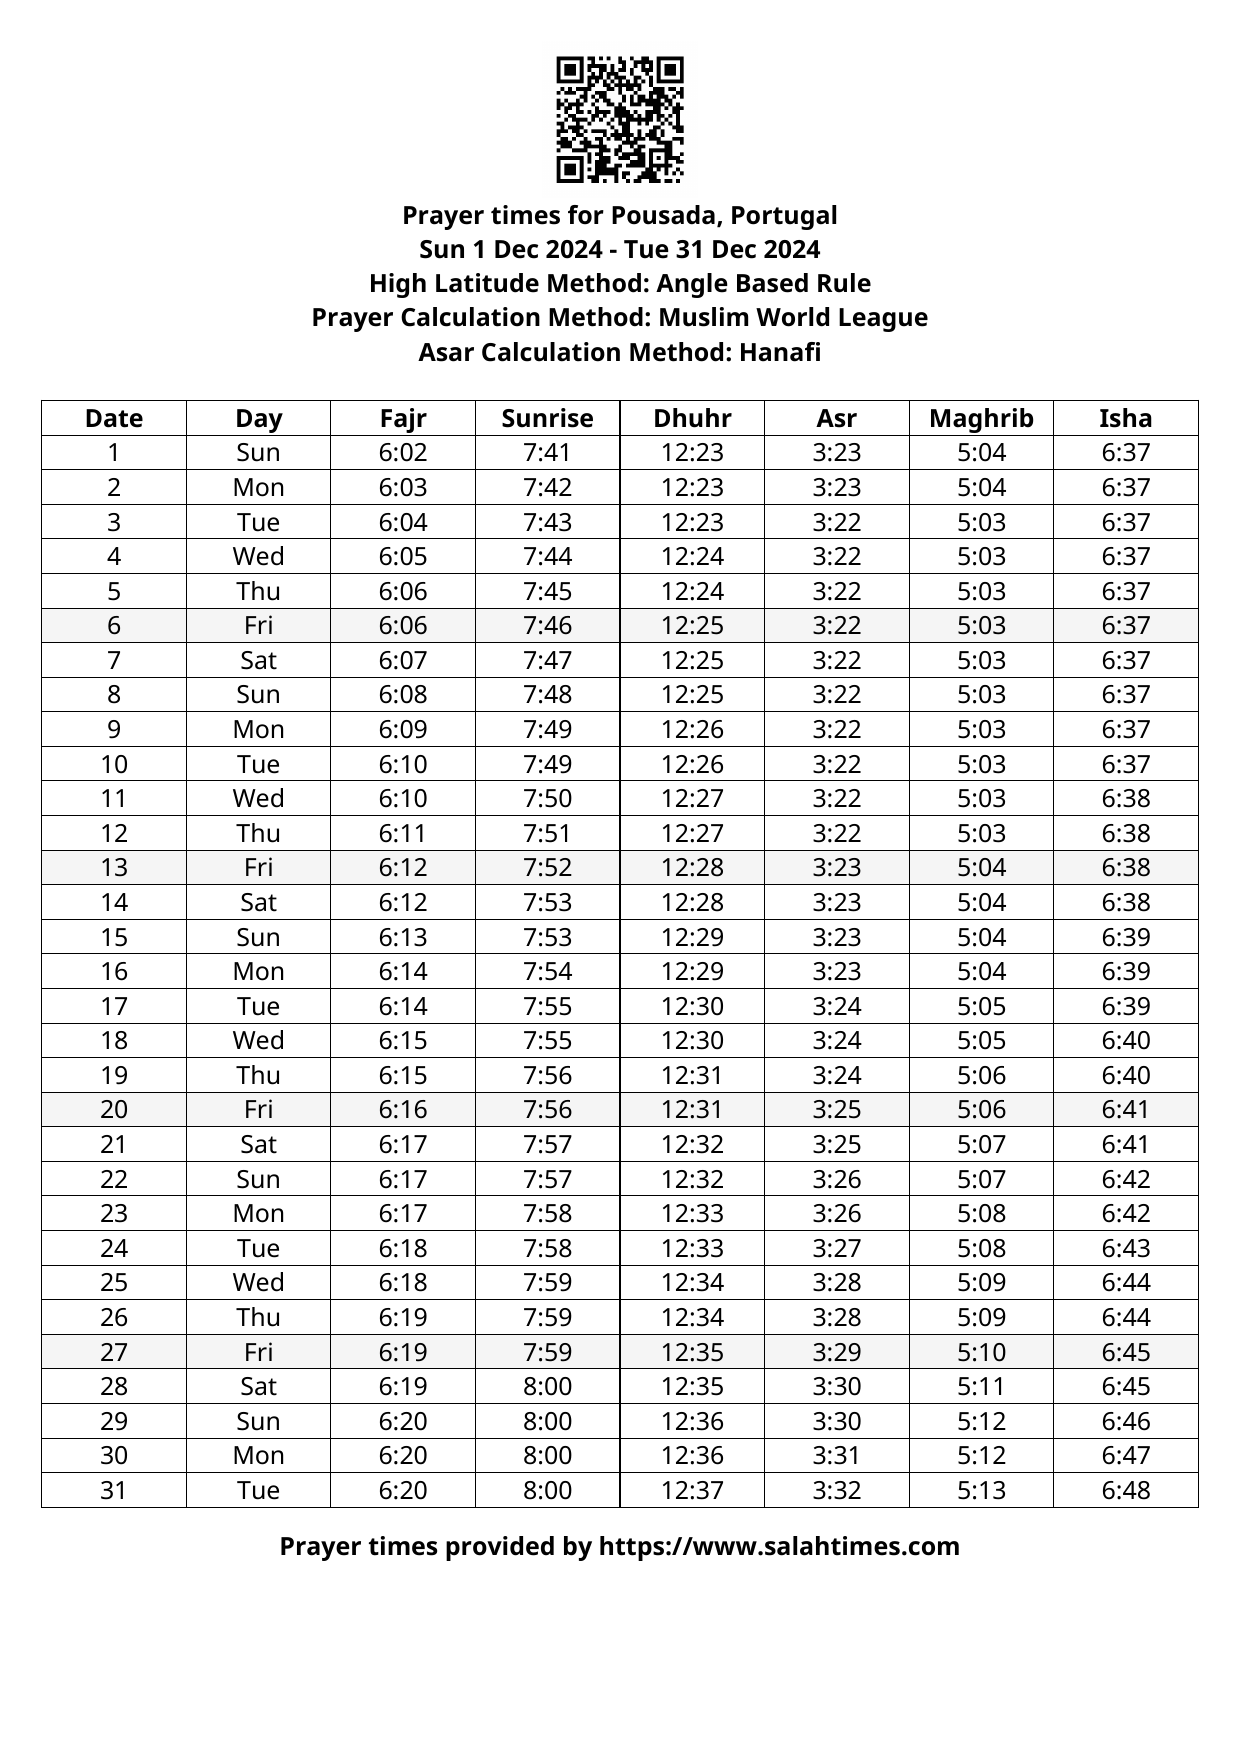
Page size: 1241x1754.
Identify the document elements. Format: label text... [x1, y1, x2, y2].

table_cell 6 [42, 609, 186, 642]
table_cell 6:17 [331, 1162, 475, 1195]
table_header Dhuhr [621, 401, 764, 434]
table_cell 6:05 [331, 539, 475, 573]
table_cell 7:56 [476, 1058, 619, 1092]
table_cell 12:24 [621, 539, 764, 573]
table_cell Tue [187, 505, 330, 538]
table_cell 3:30 [765, 1404, 909, 1437]
table_cell 6:17 [331, 1127, 475, 1161]
table_cell 6:42 [1054, 1162, 1198, 1195]
table_cell 6:04 [331, 505, 475, 538]
table_cell 5:03 [910, 574, 1053, 607]
table_cell 11 [42, 781, 186, 815]
table_cell 12:34 [621, 1300, 764, 1334]
table_cell Sat [187, 643, 330, 677]
table_cell Tue [187, 989, 330, 1022]
table_cell 12 [42, 816, 186, 849]
table_header Day [187, 401, 330, 434]
table_cell 5:04 [910, 436, 1053, 469]
table_cell 29 [42, 1404, 186, 1437]
table_cell 6:40 [1054, 1058, 1198, 1092]
table_cell 5:03 [910, 643, 1053, 677]
table_cell 12:34 [621, 1266, 764, 1299]
table_cell 6:09 [331, 712, 475, 746]
table_cell 7:58 [476, 1231, 619, 1264]
table_cell 5:06 [910, 1058, 1053, 1092]
table_cell 3:24 [765, 989, 909, 1022]
table_cell 3:22 [765, 609, 909, 642]
table_cell 8:00 [476, 1369, 619, 1403]
table_cell 6:38 [1054, 885, 1198, 919]
table_cell Thu [187, 816, 330, 849]
table_cell 3:22 [765, 574, 909, 607]
table_cell 14 [42, 885, 186, 919]
table_cell 6:15 [331, 1024, 475, 1057]
table_cell 6:42 [1054, 1196, 1198, 1230]
table_cell 5:08 [910, 1231, 1053, 1264]
table_cell 7:47 [476, 643, 619, 677]
table_cell 12:27 [621, 816, 764, 849]
table_cell 3:23 [765, 470, 909, 504]
table_cell 3:22 [765, 678, 909, 711]
table_cell 2 [42, 470, 186, 504]
table_cell 5:03 [910, 781, 1053, 815]
table_cell 3:23 [765, 920, 909, 953]
table_cell 6:37 [1054, 643, 1198, 677]
table_cell Mon [187, 954, 330, 988]
table_cell 3 [42, 505, 186, 538]
table_cell 6:37 [1054, 678, 1198, 711]
table_cell Wed [187, 539, 330, 573]
table_cell 7:45 [476, 574, 619, 607]
table_cell 6:16 [331, 1093, 475, 1126]
table_cell Sat [187, 1127, 330, 1161]
table_cell 5:04 [910, 885, 1053, 919]
table_cell 3:23 [765, 851, 909, 884]
table_cell 3:22 [765, 643, 909, 677]
table_cell 5:03 [910, 712, 1053, 746]
picture [542, 41, 699, 198]
table_cell 5:03 [910, 816, 1053, 849]
table_cell Tue [187, 1231, 330, 1264]
table_cell 19 [42, 1058, 186, 1092]
table_cell 12:30 [621, 989, 764, 1022]
table_cell 8:00 [476, 1404, 619, 1437]
table_cell 6:39 [1054, 989, 1198, 1022]
table_cell 6:19 [331, 1300, 475, 1334]
table_cell 12:33 [621, 1196, 764, 1230]
table_cell 6:37 [1054, 539, 1198, 573]
table_cell 7:46 [476, 609, 619, 642]
table_cell 7:59 [476, 1266, 619, 1299]
table_cell 12:31 [621, 1058, 764, 1092]
text Prayer times for Pousada, Portugal [42, 198, 1198, 232]
table_cell 6:44 [1054, 1266, 1198, 1299]
table_cell 6:46 [1054, 1404, 1198, 1437]
table_cell 12:23 [621, 505, 764, 538]
table_cell 12:23 [621, 436, 764, 469]
table_cell 5:03 [910, 609, 1053, 642]
table_cell 7:57 [476, 1127, 619, 1161]
table_cell 12:32 [621, 1127, 764, 1161]
table_cell 6:38 [1054, 851, 1198, 884]
table_cell Wed [187, 1024, 330, 1057]
table_cell 3:24 [765, 1024, 909, 1057]
table_cell 12:26 [621, 712, 764, 746]
table_cell 6:41 [1054, 1127, 1198, 1161]
table_cell 3:23 [765, 954, 909, 988]
table_cell 21 [42, 1127, 186, 1161]
table_cell 13 [42, 851, 186, 884]
table_cell Sat [187, 885, 330, 919]
table_cell Mon [187, 470, 330, 504]
table_cell 3:28 [765, 1266, 909, 1299]
table_cell 18 [42, 1024, 186, 1057]
table_cell 6:47 [1054, 1439, 1198, 1472]
table_cell 6:43 [1054, 1231, 1198, 1264]
table_cell 6:14 [331, 989, 475, 1022]
text Sun 1 Dec 2024 - Tue 31 Dec 2024 [42, 232, 1198, 266]
table_cell 4 [42, 539, 186, 573]
table_cell Sun [187, 436, 330, 469]
table_cell 3:26 [765, 1162, 909, 1195]
table_cell 25 [42, 1266, 186, 1299]
table_cell 5:09 [910, 1266, 1053, 1299]
table_cell 6:45 [1054, 1369, 1198, 1403]
table_cell 7:53 [476, 885, 619, 919]
table_header Sunrise [476, 401, 619, 434]
table_cell 24 [42, 1231, 186, 1264]
table_cell 12:28 [621, 885, 764, 919]
table_cell 3:32 [765, 1473, 909, 1507]
table_cell 5:10 [910, 1335, 1053, 1368]
table_cell 12:36 [621, 1404, 764, 1437]
table_cell 12:27 [621, 781, 764, 815]
table_cell 7:57 [476, 1162, 619, 1195]
table_cell 12:28 [621, 851, 764, 884]
table_header Asr [765, 401, 909, 434]
table_cell 28 [42, 1369, 186, 1403]
table_cell 12:30 [621, 1024, 764, 1057]
table_cell Thu [187, 1300, 330, 1334]
table_cell Fri [187, 609, 330, 642]
table_cell 9 [42, 712, 186, 746]
table_cell 7:55 [476, 989, 619, 1022]
table_cell 6:20 [331, 1404, 475, 1437]
table_cell 6:02 [331, 436, 475, 469]
text High Latitude Method: Angle Based Rule [42, 266, 1198, 300]
table_cell 6:38 [1054, 816, 1198, 849]
table_cell 6:12 [331, 885, 475, 919]
table_cell 3:22 [765, 712, 909, 746]
table_cell 7:48 [476, 678, 619, 711]
table_cell 3:22 [765, 505, 909, 538]
table_cell 5:04 [910, 954, 1053, 988]
table_cell Tue [187, 1473, 330, 1507]
table_cell 5:12 [910, 1439, 1053, 1472]
table_cell 3:25 [765, 1127, 909, 1161]
table_cell 6:39 [1054, 954, 1198, 988]
table_cell 5:09 [910, 1300, 1053, 1334]
table_cell 3:27 [765, 1231, 909, 1264]
table_cell 6:06 [331, 574, 475, 607]
table_cell 6:37 [1054, 609, 1198, 642]
table_cell 12:25 [621, 609, 764, 642]
table_cell Wed [187, 1266, 330, 1299]
table_cell 3:22 [765, 539, 909, 573]
table_cell 8:00 [476, 1473, 619, 1507]
table_cell 3:28 [765, 1300, 909, 1334]
table_cell 5:04 [910, 851, 1053, 884]
table_cell 6:10 [331, 781, 475, 815]
table_cell 20 [42, 1093, 186, 1126]
table_cell 15 [42, 920, 186, 953]
table_cell 6:15 [331, 1058, 475, 1092]
table_cell 6:41 [1054, 1093, 1198, 1126]
table_cell 5:04 [910, 920, 1053, 953]
table_cell 6:08 [331, 678, 475, 711]
table_cell 5 [42, 574, 186, 607]
table_cell 5:04 [910, 470, 1053, 504]
table_cell 5:07 [910, 1127, 1053, 1161]
table_cell 6:19 [331, 1335, 475, 1368]
table_cell 5:08 [910, 1196, 1053, 1230]
table_cell 7:41 [476, 436, 619, 469]
text Prayer times provided by https://www.salahtimes.com [42, 1528, 1198, 1563]
table_cell 12:24 [621, 574, 764, 607]
table_cell 5:06 [910, 1093, 1053, 1126]
table_cell 6:37 [1054, 712, 1198, 746]
table_cell 6:37 [1054, 574, 1198, 607]
table_cell 26 [42, 1300, 186, 1334]
table_cell 6:39 [1054, 920, 1198, 953]
table_cell Thu [187, 574, 330, 607]
table_cell 6:45 [1054, 1335, 1198, 1368]
table_cell 10 [42, 747, 186, 780]
table_cell 16 [42, 954, 186, 988]
table_cell 7 [42, 643, 186, 677]
table_cell 22 [42, 1162, 186, 1195]
table_cell 5:03 [910, 678, 1053, 711]
table_cell 7:56 [476, 1093, 619, 1126]
table_cell 7:53 [476, 920, 619, 953]
table_cell 30 [42, 1439, 186, 1472]
table_cell 6:17 [331, 1196, 475, 1230]
table_cell 3:26 [765, 1196, 909, 1230]
table_cell Mon [187, 1196, 330, 1230]
table_cell Tue [187, 747, 330, 780]
table_cell 12:29 [621, 954, 764, 988]
table_cell 12:35 [621, 1369, 764, 1403]
table_cell 6:40 [1054, 1024, 1198, 1057]
table_cell Fri [187, 1335, 330, 1368]
table_cell Fri [187, 1093, 330, 1126]
table_cell Sun [187, 1404, 330, 1437]
table_cell 6:06 [331, 609, 475, 642]
table_cell 3:25 [765, 1093, 909, 1126]
table_cell 7:51 [476, 816, 619, 849]
table_cell 3:24 [765, 1058, 909, 1092]
table_cell Wed [187, 781, 330, 815]
table_cell Sun [187, 920, 330, 953]
table_cell 7:55 [476, 1024, 619, 1057]
table_cell 12:31 [621, 1093, 764, 1126]
table_cell 6:07 [331, 643, 475, 677]
table_cell 27 [42, 1335, 186, 1368]
table_cell 12:23 [621, 470, 764, 504]
table_header Date [42, 401, 186, 434]
table_cell 6:20 [331, 1439, 475, 1472]
table_header Maghrib [910, 401, 1053, 434]
table_cell 6:18 [331, 1231, 475, 1264]
table_cell 7:59 [476, 1300, 619, 1334]
table_cell Mon [187, 712, 330, 746]
table_cell 7:43 [476, 505, 619, 538]
table_cell 6:19 [331, 1369, 475, 1403]
table_cell 6:48 [1054, 1473, 1198, 1507]
table_cell 3:30 [765, 1369, 909, 1403]
table_cell 1 [42, 436, 186, 469]
table_cell 12:25 [621, 643, 764, 677]
table_cell 7:58 [476, 1196, 619, 1230]
table_cell 6:12 [331, 851, 475, 884]
table_cell 7:50 [476, 781, 619, 815]
table_cell 23 [42, 1196, 186, 1230]
table_cell 17 [42, 989, 186, 1022]
table_cell 7:49 [476, 747, 619, 780]
text Asar Calculation Method: Hanafi [42, 334, 1198, 368]
table_cell 7:59 [476, 1335, 619, 1368]
table_cell 7:42 [476, 470, 619, 504]
table_cell 12:35 [621, 1335, 764, 1368]
table_cell Sun [187, 1162, 330, 1195]
table_cell 6:03 [331, 470, 475, 504]
table_cell 7:52 [476, 851, 619, 884]
table_cell 8 [42, 678, 186, 711]
table_cell 5:05 [910, 1024, 1053, 1057]
table_cell 12:33 [621, 1231, 764, 1264]
table_cell 12:25 [621, 678, 764, 711]
table_cell 6:18 [331, 1266, 475, 1299]
table_cell 6:10 [331, 747, 475, 780]
table_cell 5:12 [910, 1404, 1053, 1437]
table_header Fajr [331, 401, 475, 434]
table_cell 6:20 [331, 1473, 475, 1507]
table_cell 3:22 [765, 816, 909, 849]
table_cell 3:31 [765, 1439, 909, 1472]
table_cell 6:14 [331, 954, 475, 988]
text Prayer Calculation Method: Muslim World League [42, 300, 1198, 334]
table_cell Sun [187, 678, 330, 711]
table_cell 3:29 [765, 1335, 909, 1368]
table_cell 5:11 [910, 1369, 1053, 1403]
table_cell 6:38 [1054, 781, 1198, 815]
table_cell 5:03 [910, 747, 1053, 780]
table_cell 5:05 [910, 989, 1053, 1022]
table_cell 6:37 [1054, 747, 1198, 780]
table_cell 7:44 [476, 539, 619, 573]
table_cell 6:13 [331, 920, 475, 953]
table_cell 12:32 [621, 1162, 764, 1195]
table_cell 7:49 [476, 712, 619, 746]
table_cell 5:07 [910, 1162, 1053, 1195]
table_cell 31 [42, 1473, 186, 1507]
table_cell 12:36 [621, 1439, 764, 1472]
table_cell 6:37 [1054, 505, 1198, 538]
table_cell 7:54 [476, 954, 619, 988]
table_cell Mon [187, 1439, 330, 1472]
table_header Isha [1054, 401, 1198, 434]
table_cell 6:44 [1054, 1300, 1198, 1334]
table_cell 5:03 [910, 539, 1053, 573]
table_cell 12:26 [621, 747, 764, 780]
table_cell 3:22 [765, 781, 909, 815]
table_cell 8:00 [476, 1439, 619, 1472]
table_cell 6:11 [331, 816, 475, 849]
table_cell Sat [187, 1369, 330, 1403]
table_cell 5:13 [910, 1473, 1053, 1507]
table_cell Thu [187, 1058, 330, 1092]
table_cell 6:37 [1054, 470, 1198, 504]
table_cell 5:03 [910, 505, 1053, 538]
table_cell 6:37 [1054, 436, 1198, 469]
table_cell 12:29 [621, 920, 764, 953]
table_cell 3:22 [765, 747, 909, 780]
table_cell Fri [187, 851, 330, 884]
table_cell 3:23 [765, 436, 909, 469]
table_cell 3:23 [765, 885, 909, 919]
table_cell 12:37 [621, 1473, 764, 1507]
